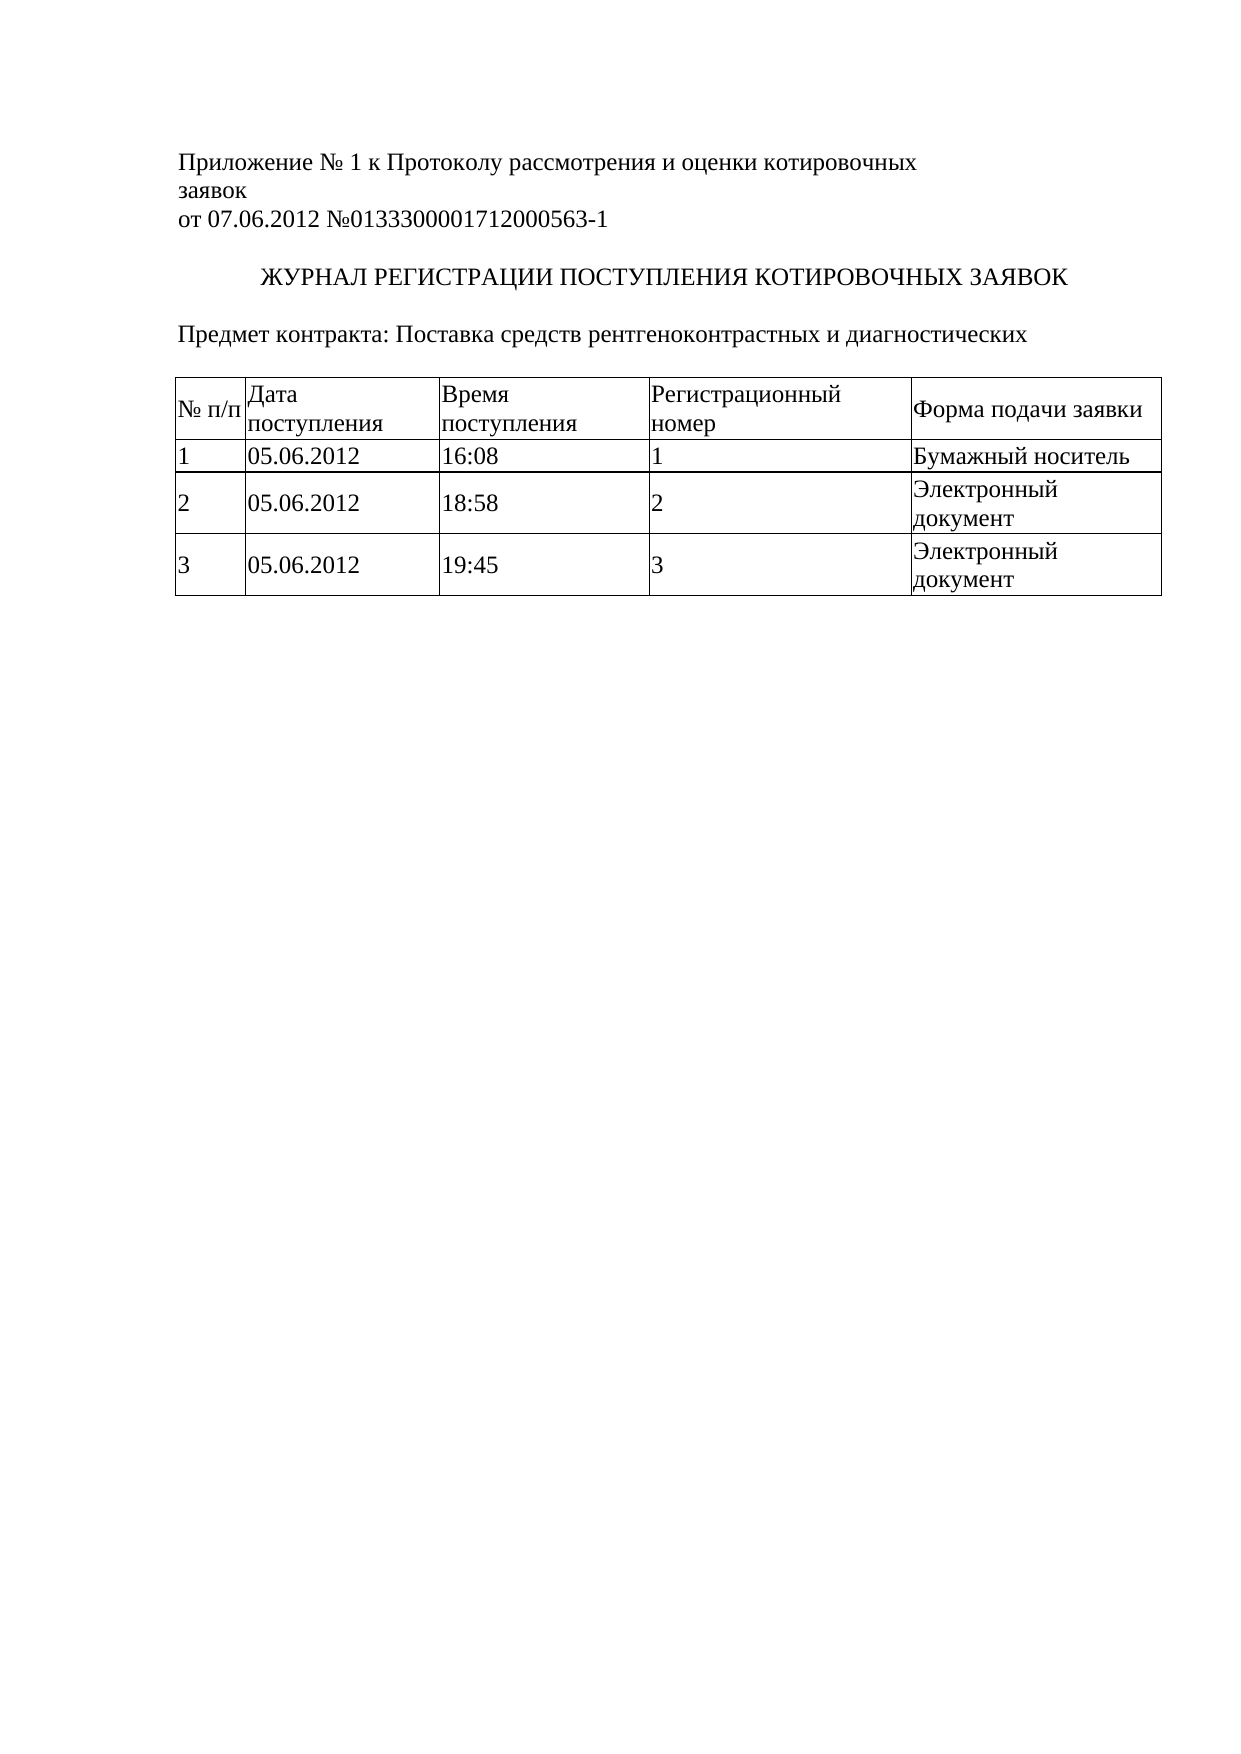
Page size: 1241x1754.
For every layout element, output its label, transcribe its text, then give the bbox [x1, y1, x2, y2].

text ЖУРНАЛ РЕГИСТРАЦИИ ПОСТУПЛЕНИЯ КОТИРОВОЧНЫХ ЗАЯВОК [177, 262, 1152, 291]
table_header Время поступления [440, 378, 649, 438]
table_cell 2 [176, 473, 245, 533]
table_cell Электронный документ [912, 534, 1161, 595]
table_cell 1 [650, 440, 911, 471]
table_header Дата поступления [246, 378, 439, 438]
table_cell 16:08 [440, 440, 649, 471]
table_cell Электронный документ [912, 473, 1161, 533]
table_header Приложение № 1 к Протоколу рассмотрения и оценки котировочных заявок от 07.06.2012 №0133300001712000563-1 [178, 147, 992, 233]
table_cell 1 [176, 440, 245, 471]
table_cell 3 [176, 534, 245, 595]
table_header Форма подачи заявки [912, 378, 1161, 438]
table_cell Бумажный носитель [912, 440, 1161, 471]
text Предмет контракта: Поставка средств рентгеноконтрастных и диагностических [177, 319, 1152, 348]
table_cell 18:58 [440, 473, 649, 533]
table_cell 05.06.2012 [246, 440, 439, 471]
table_cell 05.06.2012 [246, 534, 439, 595]
table_cell 05.06.2012 [246, 473, 439, 533]
table_header № п/п [176, 378, 245, 438]
table_cell 19:45 [440, 534, 649, 595]
table_cell 2 [650, 473, 911, 533]
table_cell 3 [650, 534, 911, 595]
table_header Регистрационный номер [650, 378, 911, 438]
